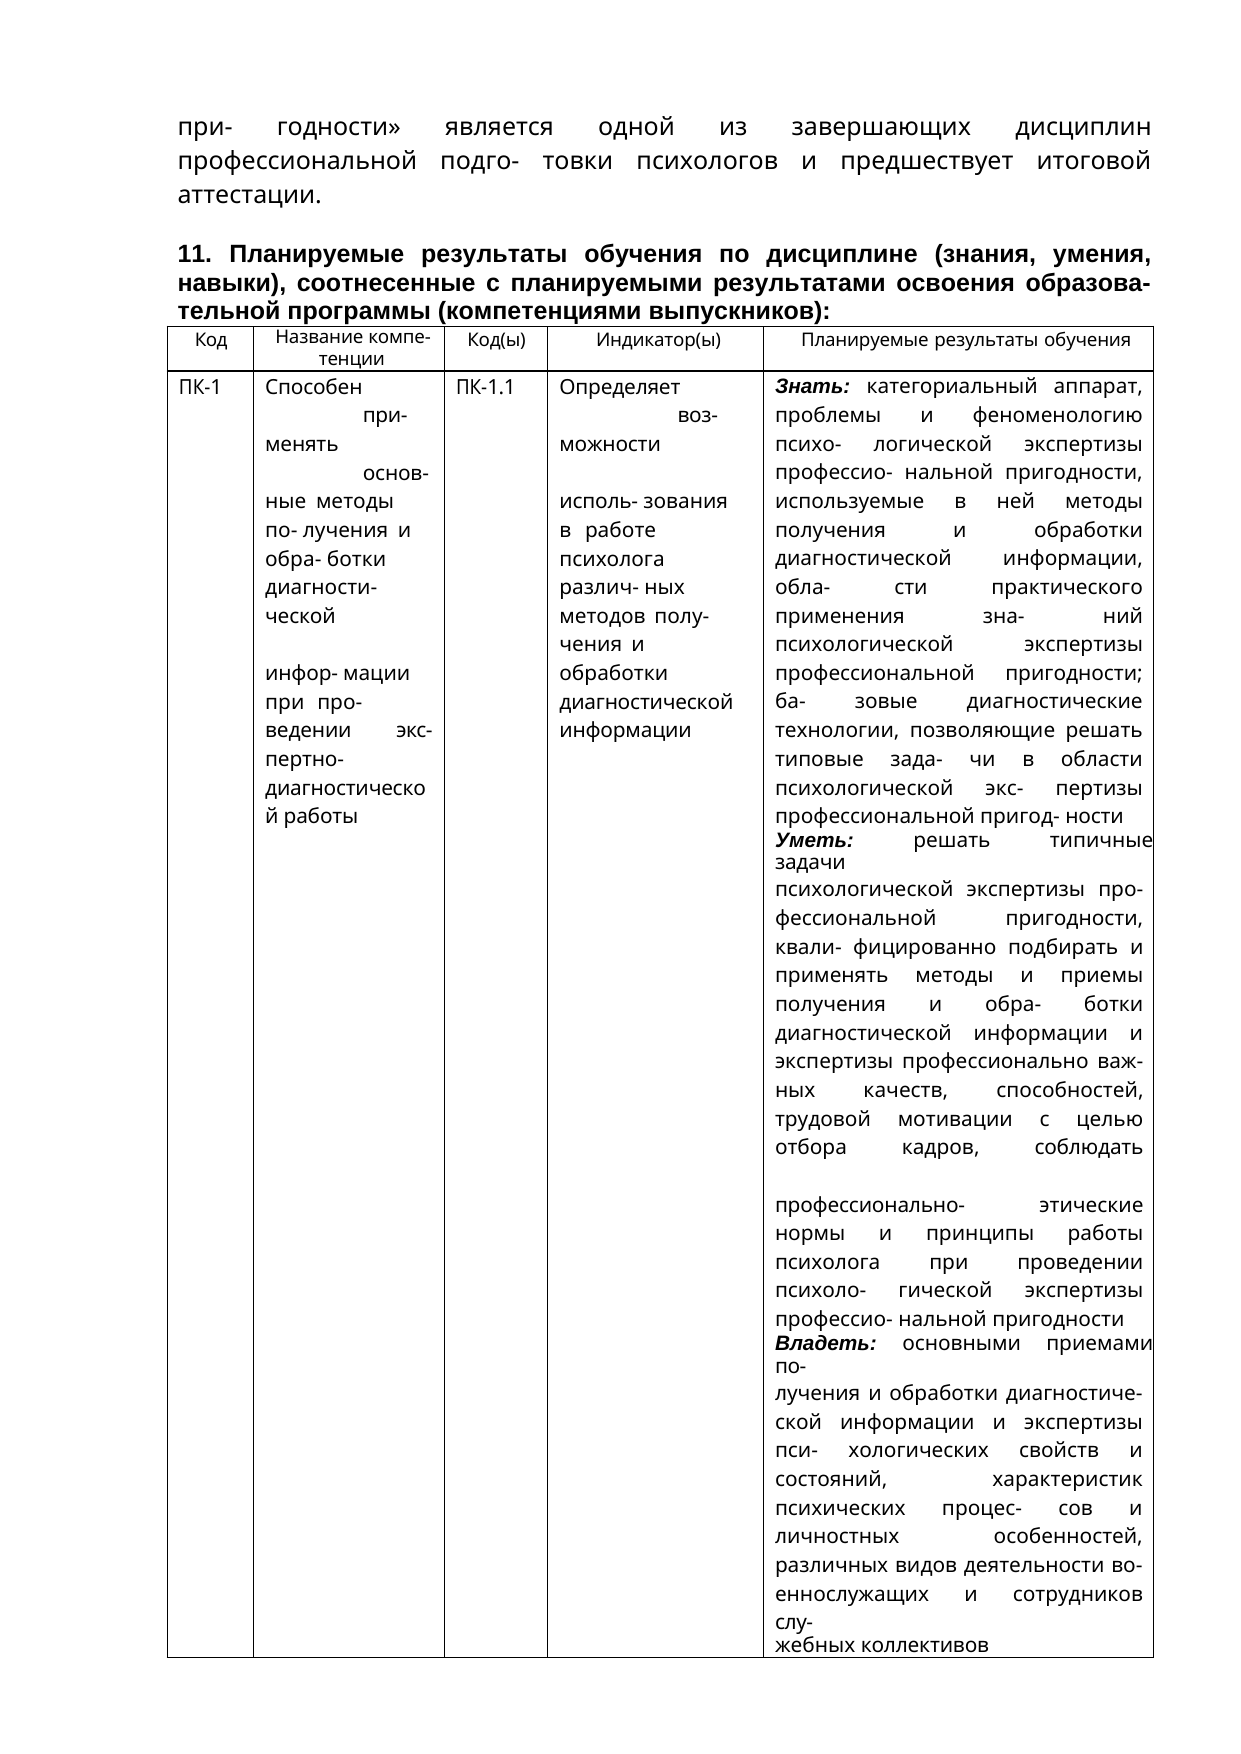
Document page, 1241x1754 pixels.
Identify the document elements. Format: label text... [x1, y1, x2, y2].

table_header ПК-1.1 [445, 372, 547, 1657]
table_header Планируемые результаты обучения [764, 327, 1153, 369]
table_header Знать: категориальный аппарат, проблемы и феноменологию психо- логической экспертизы профессио- нальной пригодности, используемые в ней методы получения и обработки диагностической информации, обла- сти практического применения зна- ний психологической экспертизы профессиональной пригодности; ба- зовые диагностические технологии, позволяющие решать типовые зада- чи в области психологической экс- пертизы профессиональной пригод- ности Уметь: решать типичные задачи психологической экспертизы про- фессиональной пригодности, квали- фицированно подбирать и применять методы и приемы получения и обра- ботки диагностической информации и экспертизы профессионально важ- ных качеств, способностей, трудовой мотивации с целью отбора кадров, соблюдать профессионально- этические нормы и принципы работы психолога при проведении психоло- гической экспертизы профессио- нальной пригодности Владеть: основными приемами по- лучения и обработки диагностиче- ской информации и экспертизы пси- хологических свойств и состояний, характеристик психических процес- сов и личностных особенностей, различных видов деятельности во- еннослужащих и сотрудников слу- жебных коллективов [764, 372, 1153, 1657]
table_header Определяет воз- можности исполь- зования в работе психолога различ- ных методов полу- чения и обработки диагностической информации [548, 372, 763, 1657]
table_header Код(ы) [445, 327, 547, 369]
subtitle Планируемые результаты обучения по дисциплине (знания, умения, навыки), соотнесенные с планируемыми результатами освоения образова- тельной программы (компетенциями выпускников): [177, 239, 1152, 325]
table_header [254, 372, 444, 1657]
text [177, 108, 1152, 211]
table_header ПК-1 [168, 372, 253, 1657]
table_header Название компе- тенции [254, 327, 444, 369]
table_header Код [168, 327, 253, 369]
table_header Индикатор(ы) [548, 327, 763, 369]
